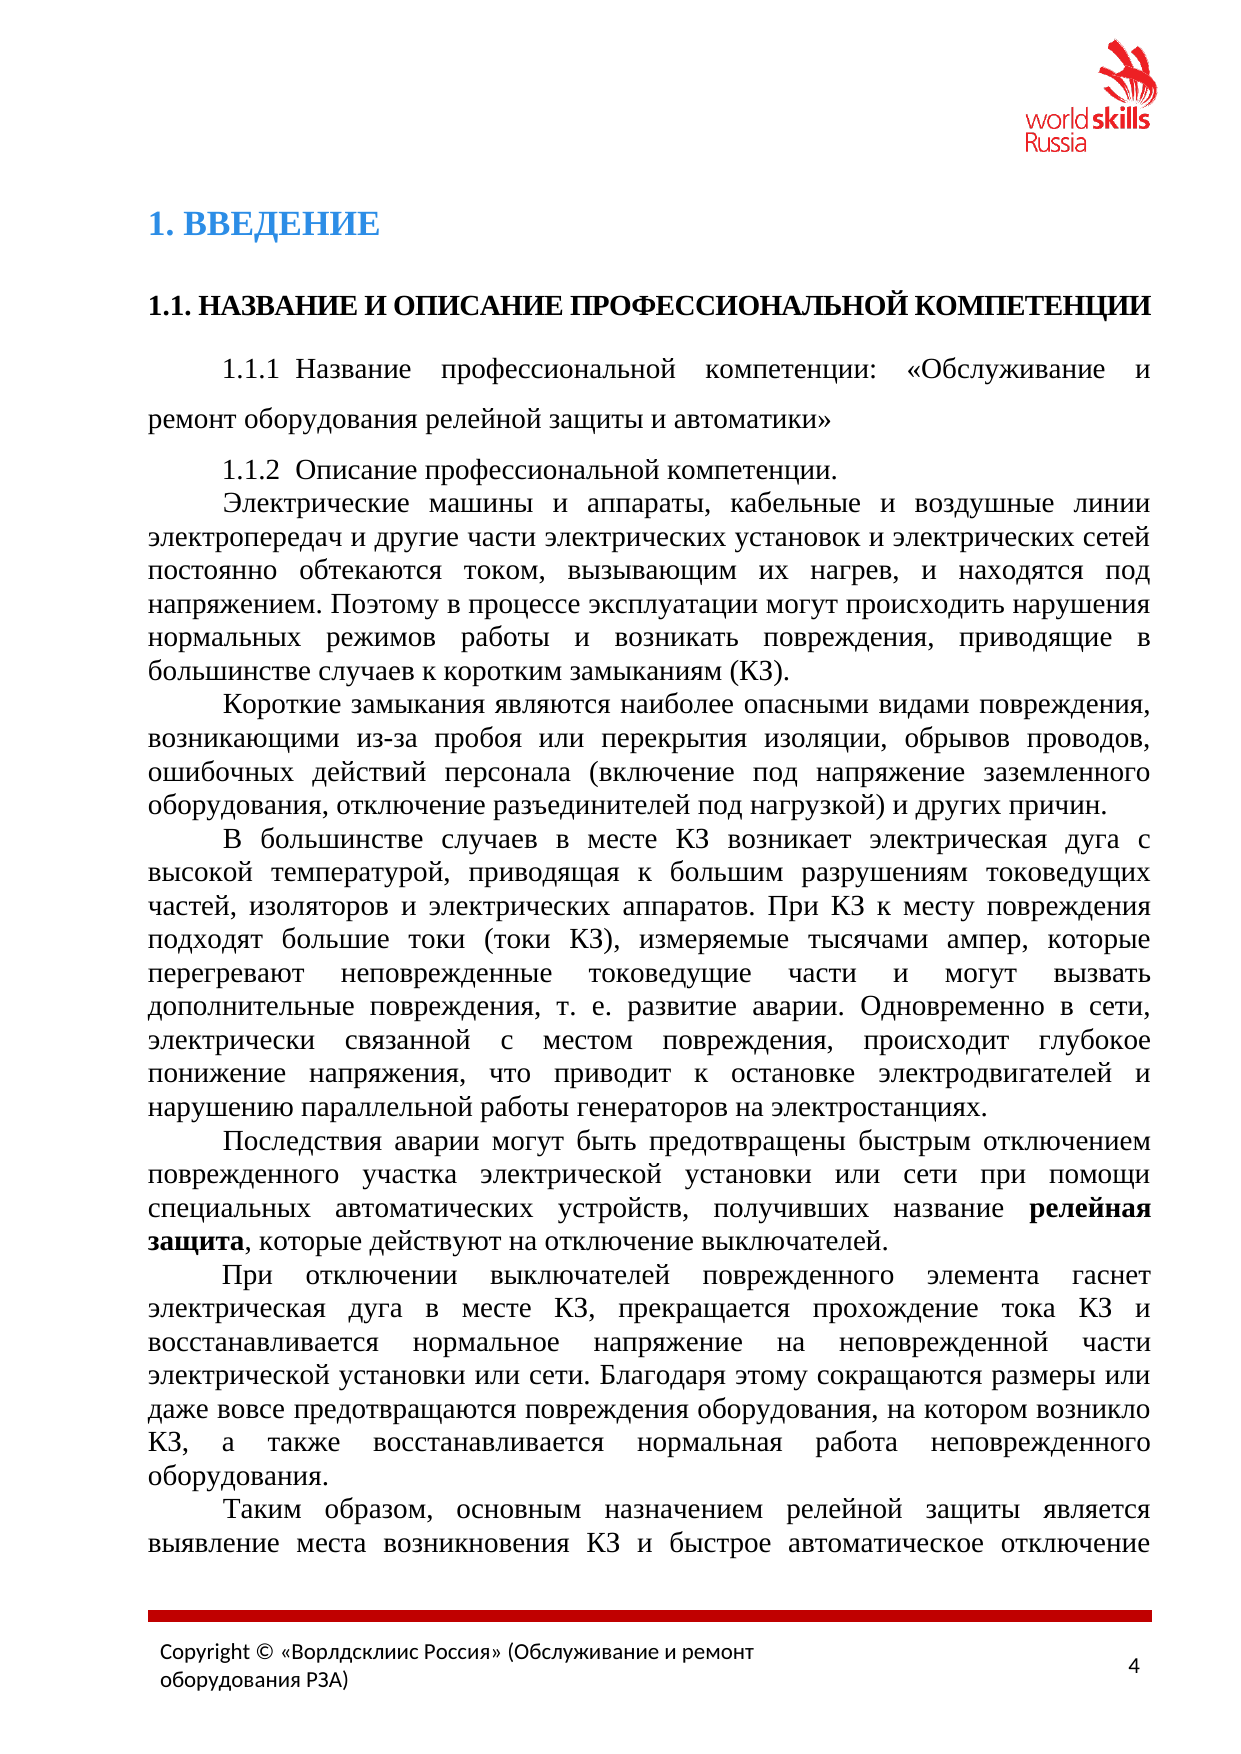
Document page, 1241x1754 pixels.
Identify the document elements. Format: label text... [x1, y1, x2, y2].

text Короткие замыкания являются наиболее опасными видами повреждения, возникающими из-за пробоя или перекрытия изоляции, обрывов проводов, ошибочных действий персонала (включение под напряжение заземленного оборудования, отключение разъединителей под нагрузкой) и других причин. [148, 687, 1152, 821]
text 1.1.2 Описание профессиональной компетенции. [148, 452, 1152, 485]
text 1.1.1 Название профессиональной компетенции: «Обслуживание и ремонт оборудования релейной защиты и автоматики» [148, 351, 1152, 435]
text Последствия аварии могут быть предотвращены быстрым отключением поврежденного участка электрической установки или сети при помощи специальных автоматических устройств, получивших название релейная защита, которые действуют на отключение выключателей. [148, 1123, 1152, 1257]
text Электрические машины и аппараты, кабельные и воздушные линии электропередач и другие части электрических установок и электрических сетей постоянно обтекаются током, вызывающим их нагрев, и находятся под напряжением. Поэтому в процессе эксплуатации могут происходить нарушения нормальных режимов работы и возникать повреждения, приводящие в большинстве случаев к коротким замыканиям (КЗ). [148, 485, 1152, 687]
text При отключении выключателей поврежденного элемента гаснет электрическая дуга в месте КЗ, прекращается прохождение тока КЗ и восстанавливается нормальное напряжение на неповрежденной части электрической установки или сети. Благодаря этому сокращаются размеры или даже вовсе предотвращаются повреждения оборудования, на котором возникло КЗ, а также восстанавливается нормальная работа неповрежденного оборудования. [148, 1257, 1152, 1492]
text 1.1. Название и описание профессиональной компетенции [148, 288, 1152, 322]
text В большинстве случаев в месте КЗ возникает электрическая дуга с высокой температурой, приводящая к большим разрушениям токоведущих частей, изоляторов и электрических аппаратов. При КЗ к месту повреждения подходят большие токи (токи КЗ), измеряемые тысячами ампер, которые перегревают неповрежденные токоведущие части и могут вызвать дополнительные повреждения, т. е. развитие аварии. Одновременно в сети, электрически связанной с местом повреждения, происходит глубокое понижение напряжения, что приводит к остановке электродвигателей и нарушению параллельной работы генераторов на электростанциях. [148, 821, 1152, 1123]
picture [1025, 38, 1182, 152]
text 1. ВВЕДЕНИЕ [148, 202, 1152, 243]
